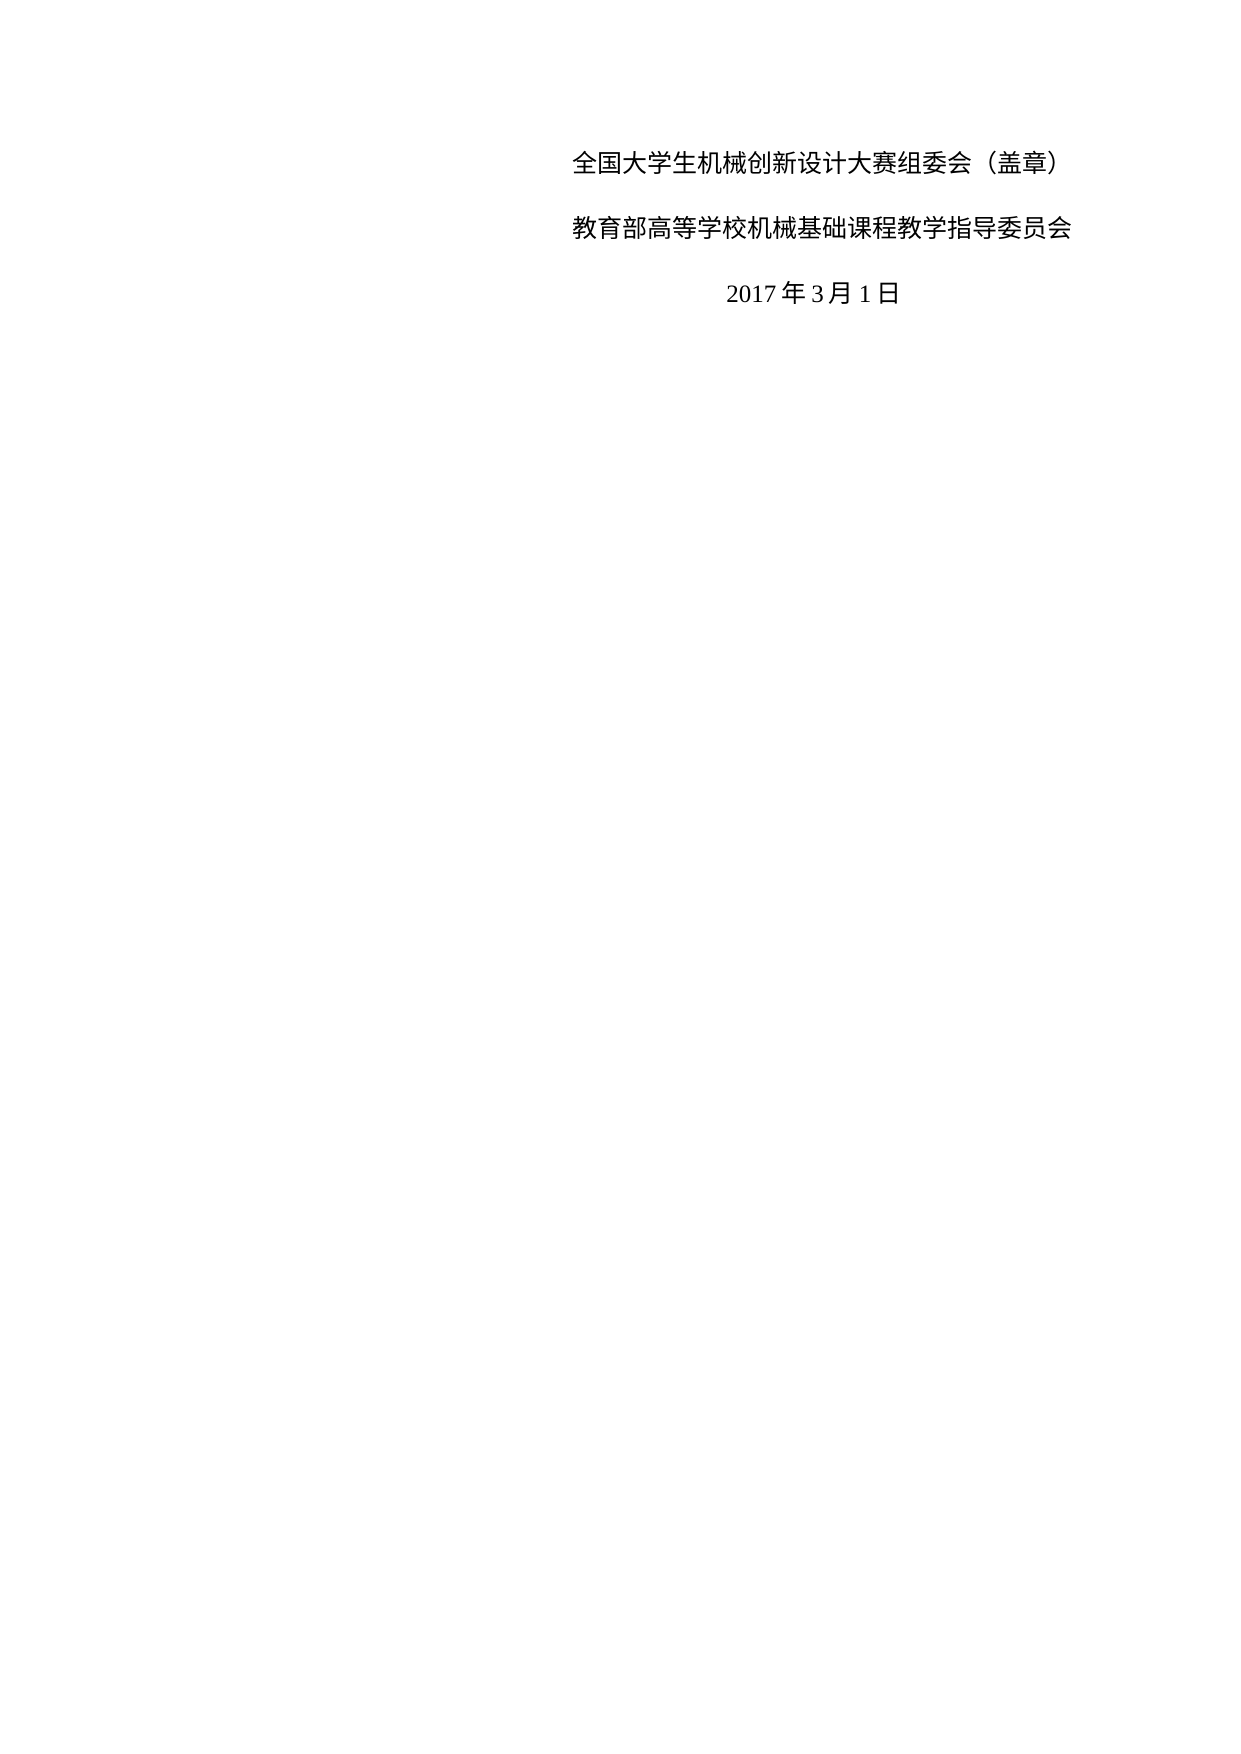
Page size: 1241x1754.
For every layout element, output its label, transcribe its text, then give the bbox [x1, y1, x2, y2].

text 全国大学生机械创新设计大赛组委会（盖章） [118, 129, 1072, 194]
text 2017年3月1日 [151, 259, 1122, 324]
text 教育部高等学校机械基础课程教学指导委员会 [118, 194, 1072, 259]
